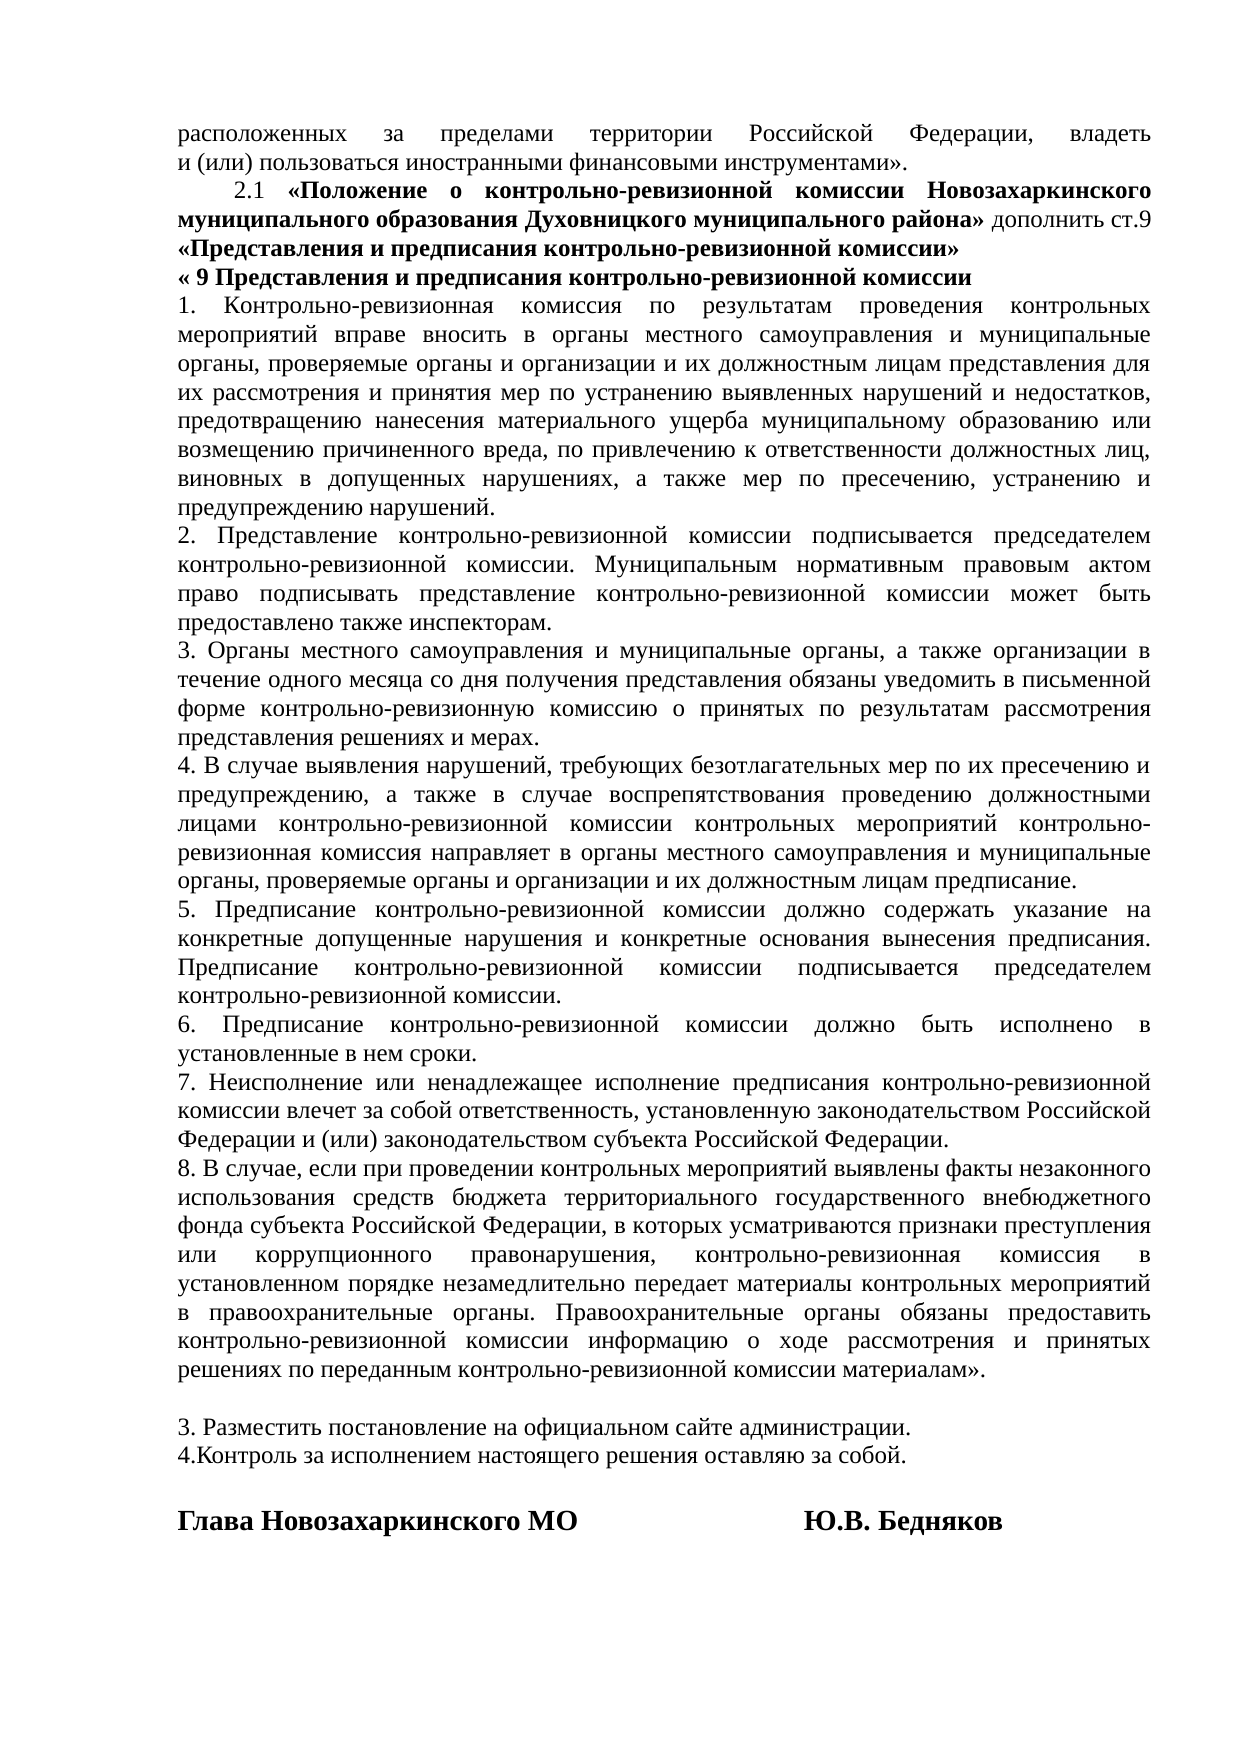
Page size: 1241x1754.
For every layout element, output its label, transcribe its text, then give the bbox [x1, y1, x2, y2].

text 7. Неисполнение или ненадлежащее исполнение предписания контрольно-ревизионной комиссии влечет за собой ответственность, установленную законодательством Российской Федерации и (или) законодательством субъекта Российской Федерации. [177, 1067, 1152, 1153]
text 3. Органы местного самоуправления и муниципальные органы, а также организации в течение одного месяца со дня получения представления обязаны уведомить в письменной форме контрольно-ревизионную комиссию о принятых по результатам рассмотрения представления решениях и мерах. [177, 636, 1152, 751]
text 3. Разместить постановление на официальном сайте администрации. [177, 1412, 1152, 1441]
text 4. В случае выявления нарушений, требующих безотлагательных мер по их пресечению и предупреждению, а также в случае воспрепятствования проведению должностными лицами контрольно-ревизионной комиссии контрольных мероприятий контрольно-ревизионная комиссия направляет в органы местного самоуправления и муниципальные органы, проверяемые органы и организации и их должностным лицам предписание. [177, 751, 1152, 894]
text 1. Контрольно-ревизионная комиссия по результатам проведения контрольных мероприятий вправе вносить в органы местного самоуправления и муниципальные органы, проверяемые органы и организации и их должностным лицам представления для их рассмотрения и принятия мер по устранению выявленных нарушений и недостатков, предотвращению нанесения материального ущерба муниципальному образованию или возмещению причиненного вреда, по привлечению к ответственности должностных лиц, виновных в допущенных нарушениях, а также мер по пресечению, устранению и предупреждению нарушений. [177, 291, 1152, 521]
text Глава Новозахаркинского МО Ю.В. Бедняков [177, 1503, 1152, 1536]
text 5. Предписание контрольно-ревизионной комиссии должно содержать указание на конкретные допущенные нарушения и конкретные основания вынесения предписания. Предписание контрольно-ревизионной комиссии подписывается председателем контрольно-ревизионной комиссии. [177, 894, 1152, 1009]
text 6. Предписание контрольно-ревизионной комиссии должно быть исполнено в установленные в нем сроки. [177, 1009, 1152, 1067]
text 2.1 «Положение о контрольно-ревизионной комиссии Новозахаркинского муниципального образования Духовницкого муниципального района» дополнить ст.9 «Представления и предписания контрольно-ревизионной комиссии» [177, 176, 1152, 262]
text 2. Представление контрольно-ревизионной комиссии подписывается председателем контрольно-ревизионной комиссии. Муниципальным нормативным правовым актом право подписывать представление контрольно-ревизионной комиссии может быть предоставлено также инспекторам. [177, 521, 1152, 636]
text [177, 118, 1152, 176]
text 4.Контроль за исполнением настоящего решения оставляю за собой. [177, 1441, 1152, 1469]
text 8. В случае, если при проведении контрольных мероприятий выявлены факты незаконного использования средств бюджета территориального государственного внебюджетного фонда субъекта Российской Федерации, в которых усматриваются признаки преступления или коррупционного правонарушения, контрольно-ревизионная комиссия в установленном порядке незамедлительно передает материалы контрольных мероприятий в правоохранительные органы. Правоохранительные органы обязаны предоставить контрольно-ревизионной комиссии информацию о ходе рассмотрения и принятых решениях по переданным контрольно-ревизионной комиссии материалам». [177, 1153, 1152, 1383]
text « 9 Представления и предписания контрольно-ревизионной комиссии [177, 262, 1152, 291]
